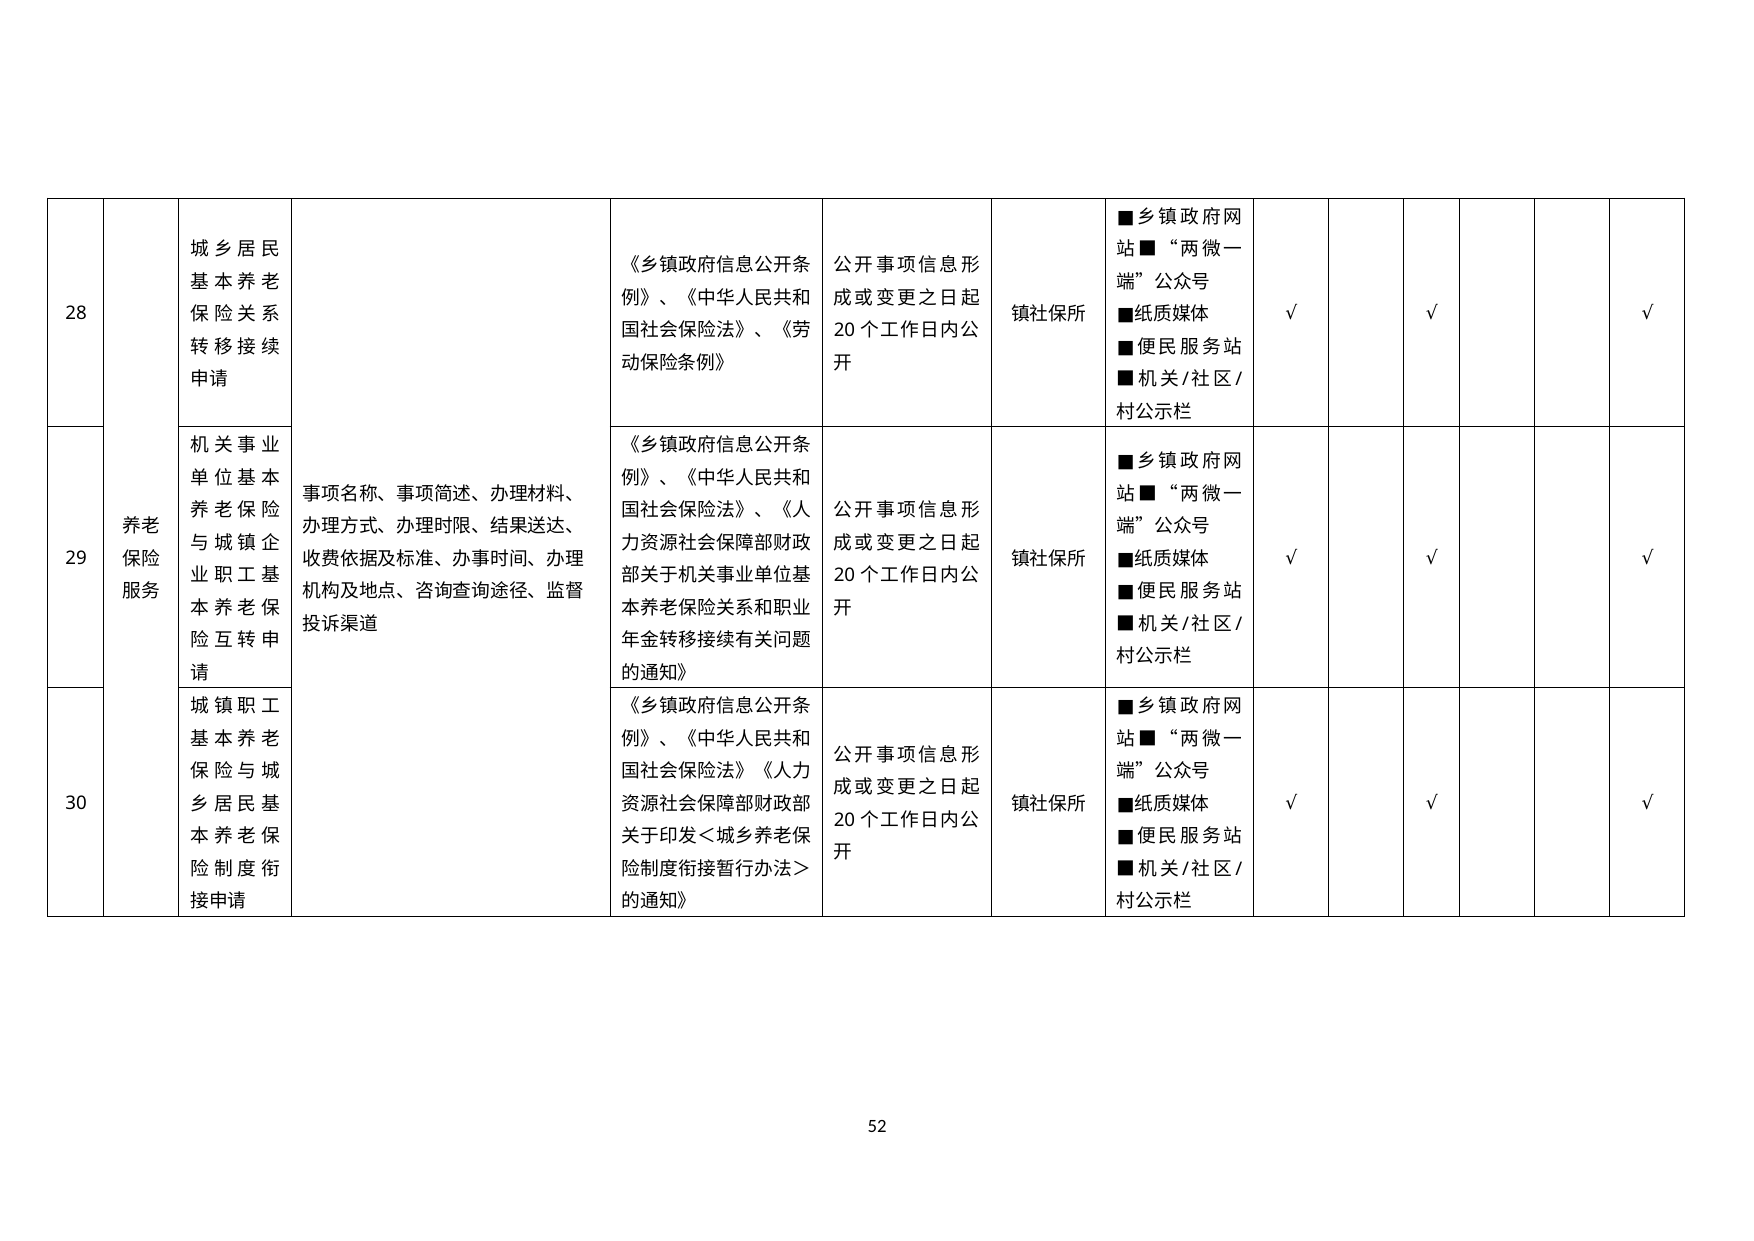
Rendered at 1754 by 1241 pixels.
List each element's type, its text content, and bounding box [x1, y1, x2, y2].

table_cell [1535, 427, 1609, 687]
table_cell [1460, 427, 1534, 687]
table_cell √ [1254, 427, 1328, 687]
table_cell 镇社保所 [992, 427, 1105, 687]
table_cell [1106, 688, 1253, 916]
table_cell [1329, 688, 1403, 916]
table_cell 城乡居民基本养老保险关系转移接续申请 [179, 199, 291, 426]
table_cell [1535, 688, 1609, 916]
table_cell [1329, 199, 1403, 426]
table_cell √ [1610, 199, 1684, 426]
table_cell √ [1610, 688, 1684, 916]
table_cell [1329, 427, 1403, 687]
table_cell [1535, 199, 1609, 426]
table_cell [292, 199, 610, 916]
table_cell √ [1254, 688, 1328, 916]
table_cell √ [1610, 427, 1684, 687]
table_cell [823, 688, 991, 916]
table_cell [1460, 199, 1534, 426]
table_cell √ [1404, 688, 1459, 916]
table_cell 镇社保所 [992, 199, 1105, 426]
table_cell 公开事项信息形成或变更之日起20个工作日内公开 [823, 427, 991, 687]
table_cell √ [1404, 427, 1459, 687]
table_cell [1460, 688, 1534, 916]
table_cell 《乡镇政府信息公开条例》、《中华人民共和国社会保险法》《人力资源社会保障部财政部关于印发＜城乡养老保险制度衔接暂行办法＞的通知》 [611, 688, 822, 916]
table_cell 城镇职工基本养老保险与城乡居民基本养老保险制度衔接申请 [179, 688, 291, 916]
table_cell ■乡镇政府网站■“两微一端”公众号 ■纸质媒体 ■便民服务站 ■机关/社区/村公示栏 [1106, 427, 1253, 687]
table_cell 镇社保所 [992, 688, 1105, 916]
table_cell 《乡镇政府信息公开条例》、《中华人民共和国社会保险法》、《人力资源社会保障部财政部关于机关事业单位基本养老保险关系和职业年金转移接续有关问题的通知》 [611, 427, 822, 687]
table_cell ■乡镇政府网站■“两微一端”公众号 ■纸质媒体 ■便民服务站 ■机关/社区/村公示栏 [1106, 199, 1253, 426]
table_cell 《乡镇政府信息公开条例》、《中华人民共和国社会保险法》、《劳动保险条例》 [611, 199, 822, 426]
table_cell 机关事业单位基本养老保险与城镇企业职工基本养老保险互转申请 [179, 427, 291, 687]
table_cell √ [1404, 199, 1459, 426]
table_cell √ [1254, 199, 1328, 426]
table_cell 养老保险服务 [104, 199, 178, 916]
table_cell 公开事项信息形成或变更之日起20个工作日内公开 [823, 199, 991, 426]
table_cell 28 [48, 199, 103, 426]
table_cell 29 [48, 427, 103, 687]
table_cell 30 [48, 688, 103, 916]
